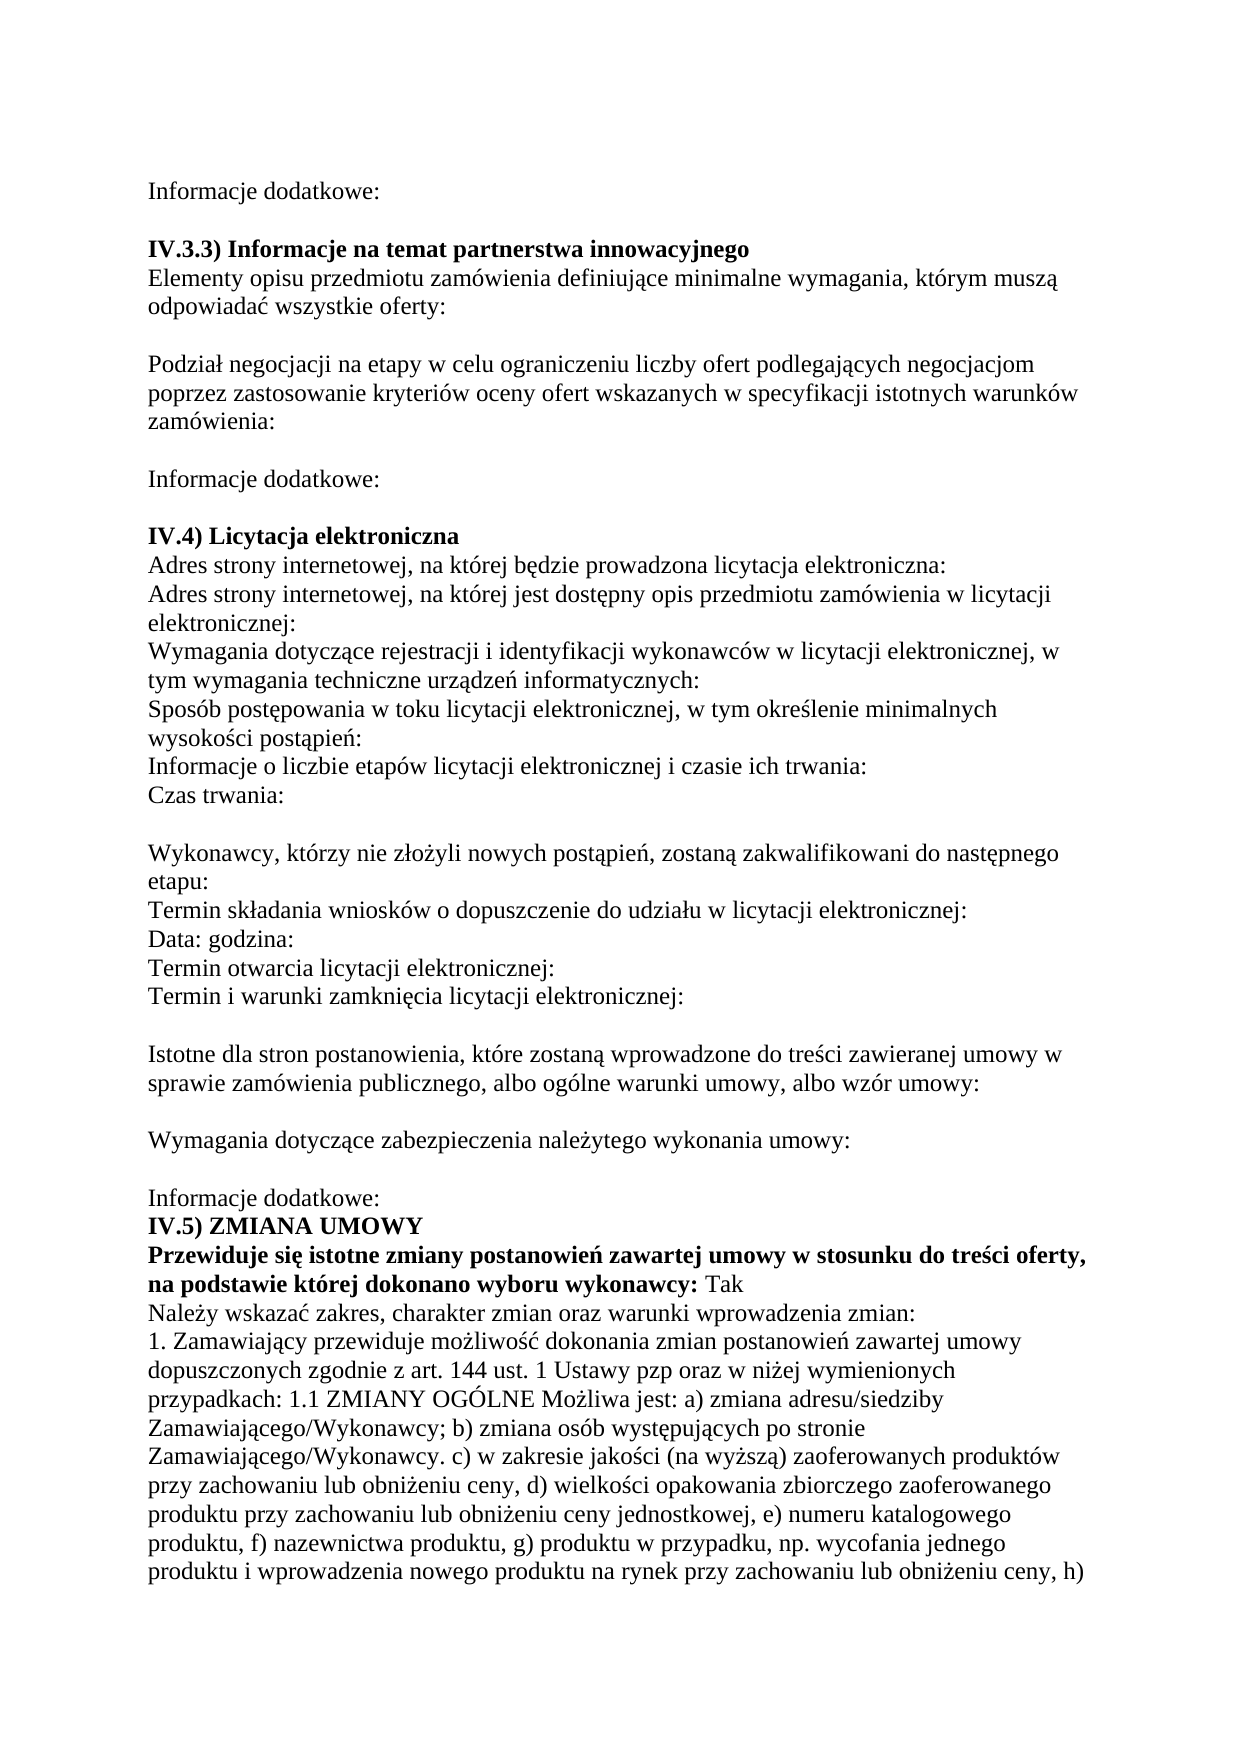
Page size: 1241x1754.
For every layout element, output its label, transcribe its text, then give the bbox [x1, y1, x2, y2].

text Informacje dodatkowe: [148, 1154, 1093, 1211]
text Termin składania wniosków o dopuszczenie do udziału w licytacji elektronicznej: Data: godzina: Termin otwarcia licytacji elektronicznej: [148, 895, 1093, 981]
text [148, 1211, 1093, 1585]
text Istotne dla stron postanowienia, które zostaną wprowadzone do treści zawieranej umowy w sprawie zamówienia publicznego, albo ogólne warunki umowy, albo wzór umowy: [148, 1010, 1093, 1096]
text Adres strony internetowej, na której jest dostępny opis przedmiotu zamówienia w licytacji elektronicznej: [148, 579, 1093, 636]
text Wymagania dotyczące zabezpieczenia należytego wykonania umowy: [148, 1096, 1093, 1154]
text Termin i warunki zamknięcia licytacji elektronicznej: [148, 981, 1093, 1010]
text Informacje o liczbie etapów licytacji elektronicznej i czasie ich trwania: [148, 751, 1093, 780]
text Wymagania dotyczące rejestracji i identyfikacji wykonawców w licytacji elektronicznej, w tym wymagania techniczne urządzeń informatycznych: [148, 636, 1093, 694]
text Czas trwania: Wykonawcy, którzy nie złożyli nowych postąpień, zostaną zakwalifikowani do następnego etapu: [148, 780, 1093, 895]
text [148, 148, 1093, 579]
text Sposób postępowania w toku licytacji elektronicznej, w tym określenie minimalnych wysokości postąpień: [148, 694, 1093, 751]
